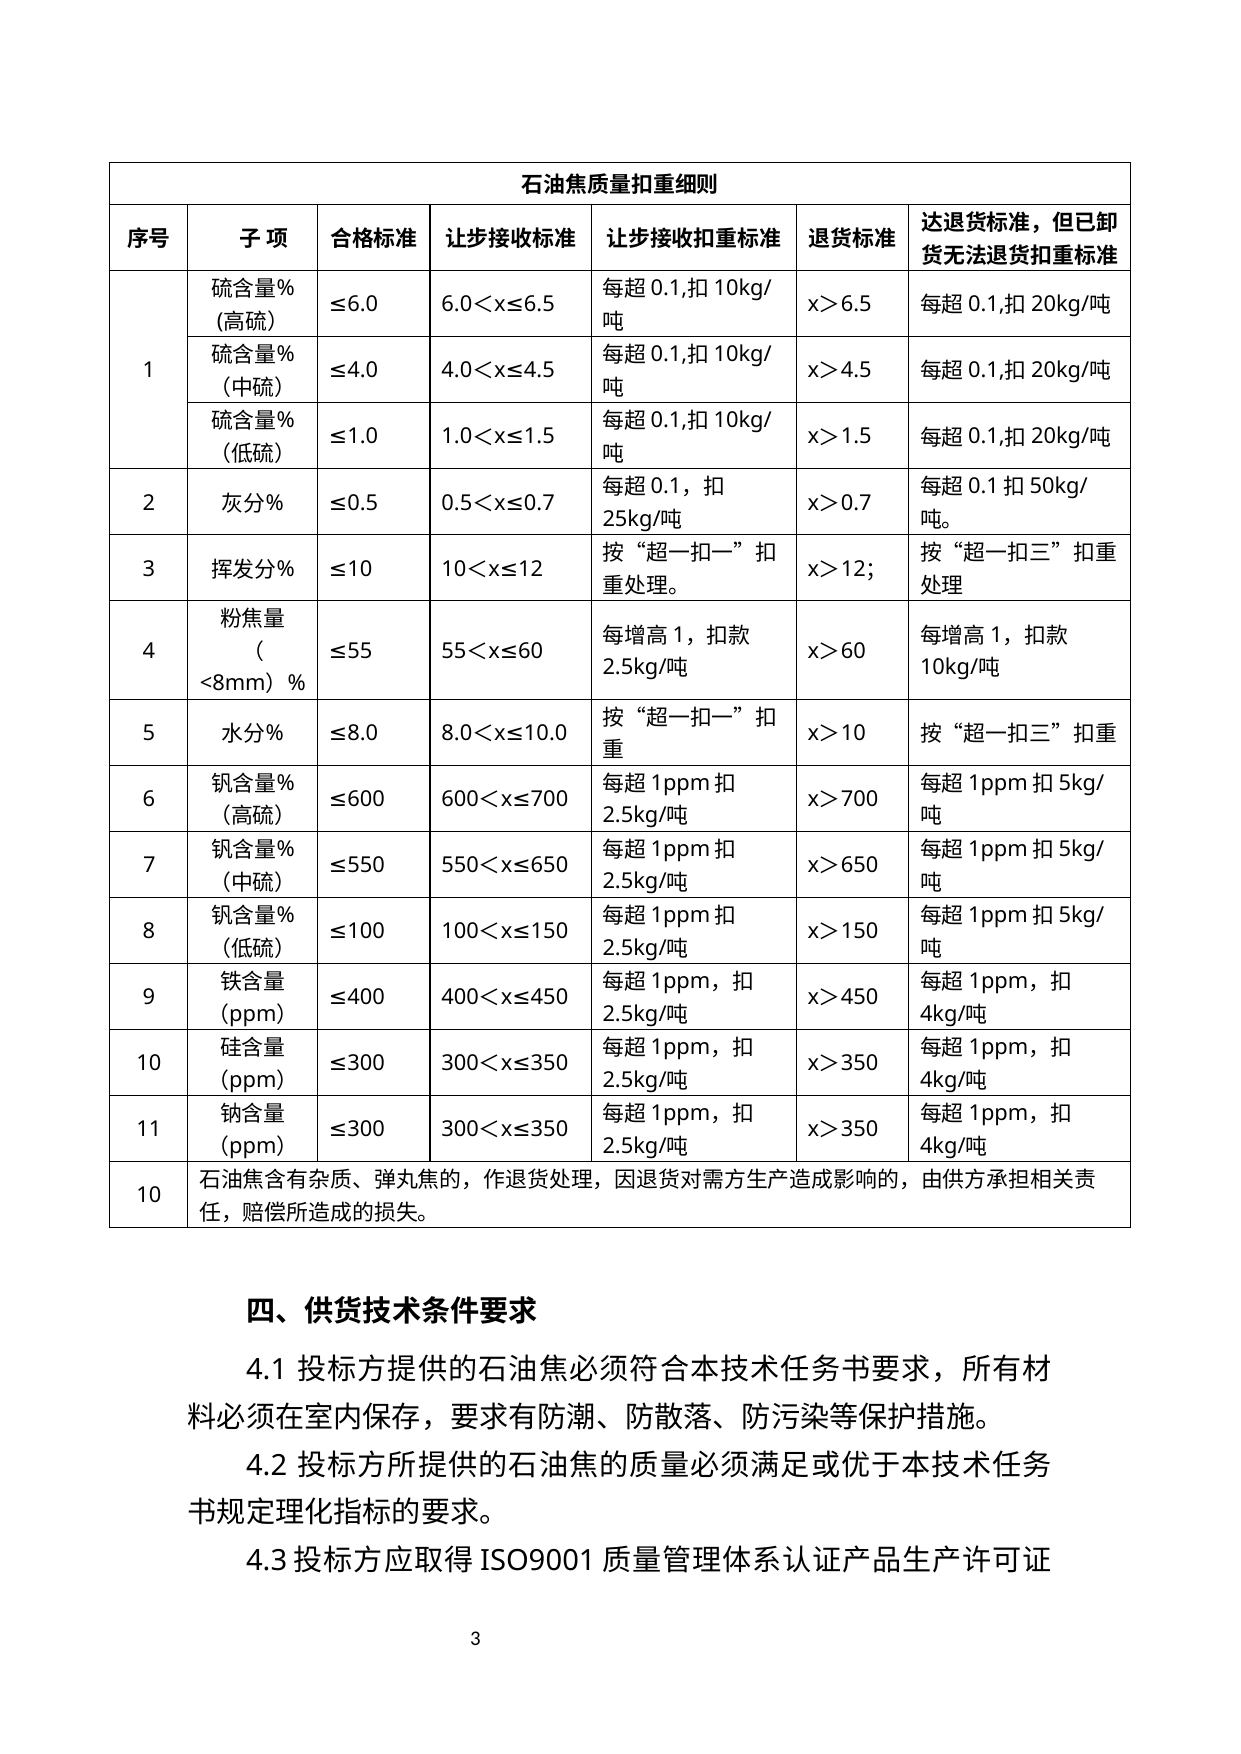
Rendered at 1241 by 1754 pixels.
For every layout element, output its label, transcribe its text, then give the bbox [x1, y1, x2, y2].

table_cell 水分% [188, 700, 317, 764]
table_cell x＞4.5 [797, 337, 908, 402]
table_cell 1 [110, 271, 187, 468]
table_cell x＞150 [797, 898, 908, 963]
table_cell 每超1ppm，扣2.5kg/吨 [592, 1096, 796, 1161]
table_cell 硫含量% （中硫） [188, 337, 317, 402]
text 四、供货技术条件要求 [187, 1276, 1053, 1341]
table_cell 每超 1ppm，扣4kg/吨 [909, 964, 1130, 1029]
table_cell 300＜x≤350 [431, 1096, 591, 1161]
table_cell 0.5＜x≤0.7 [431, 469, 591, 534]
table_cell 1.0＜x≤1.5 [431, 403, 591, 468]
table_cell x＞6.5 [797, 271, 908, 336]
table_cell 合格标准 [318, 205, 429, 270]
table_cell 序号 [110, 205, 187, 270]
table_cell 100＜x≤150 [431, 898, 591, 963]
table_cell 钒含量% （高硫） [188, 766, 317, 831]
table_cell 子 项 [188, 205, 317, 270]
table_cell 每超0.1，扣25kg/吨 [592, 469, 796, 534]
table_cell x＞450 [797, 964, 908, 1029]
table_cell x＞1.5 [797, 403, 908, 468]
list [187, 1532, 1053, 1580]
table_cell 按“超一扣一”扣重 [592, 700, 796, 764]
table_cell 每超 1ppm，扣4kg/吨 [909, 1096, 1130, 1161]
table_cell 每超1ppm扣2.5kg/吨 [592, 766, 796, 831]
table_cell 每超0.1,扣10kg/吨 [592, 271, 796, 336]
table_cell 10 [110, 1030, 187, 1095]
table_cell 8.0＜x≤10.0 [431, 700, 591, 764]
table_cell 550＜x≤650 [431, 832, 591, 897]
table_cell ≤1.0 [318, 403, 429, 468]
table_cell 每超 1ppm，扣4kg/吨 [909, 1030, 1130, 1095]
table_cell 让步接收扣重标准 [592, 205, 796, 270]
table_cell ≤8.0 [318, 700, 429, 764]
table_cell ≤6.0 [318, 271, 429, 336]
table_cell 退货标准 [797, 205, 908, 270]
table_cell 每超1ppm，扣2.5kg/吨 [592, 1030, 796, 1095]
table_cell 4 [110, 601, 187, 698]
table_cell 600＜x≤700 [431, 766, 591, 831]
table_cell ≤4.0 [318, 337, 429, 402]
table_cell 5 [110, 700, 187, 764]
table_cell 钠含量（ppm） [188, 1096, 317, 1161]
table_header 石油焦质量扣重细则 [110, 163, 1130, 204]
table_cell 每超0.1,扣20kg/吨 [909, 403, 1130, 468]
table_cell 2 [110, 469, 187, 534]
list 4.2 投标方所提供的石油焦的质量必须满足或优于本技术任务书规定理化指标的要求。 [187, 1437, 1053, 1532]
table_cell 11 [110, 1096, 187, 1161]
table_cell x＞350 [797, 1030, 908, 1095]
table_cell 硅含量（ppm） [188, 1030, 317, 1095]
table_cell ≤55 [318, 601, 429, 698]
table_cell x＞700 [797, 766, 908, 831]
table_cell ≤400 [318, 964, 429, 1029]
list 4.1 投标方提供的石油焦必须符合本技术任务书要求，所有材料必须在室内保存，要求有防潮、防散落、防污染等保护措施。 [187, 1341, 1053, 1437]
table_cell ≤300 [318, 1030, 429, 1095]
table_cell 每超1ppm扣2.5kg/吨 [592, 898, 796, 963]
table_cell x＞12； [797, 535, 908, 600]
table_cell 每超0.1,扣10kg/吨 [592, 403, 796, 468]
table_cell 4.0＜x≤4.5 [431, 337, 591, 402]
table_cell 钒含量% （中硫） [188, 832, 317, 897]
table_cell ≤600 [318, 766, 429, 831]
table_cell ≤300 [318, 1096, 429, 1161]
table_cell ≤10 [318, 535, 429, 600]
table_cell 硫含量% (高硫） [188, 271, 317, 336]
table_cell 按“超一扣三”扣重处理 [909, 535, 1130, 600]
table_cell 3 [110, 535, 187, 600]
table_cell x＞0.7 [797, 469, 908, 534]
table_cell x＞60 [797, 601, 908, 698]
table_cell 硫含量% （低硫） [188, 403, 317, 468]
table_cell 300＜x≤350 [431, 1030, 591, 1095]
table_cell 55＜x≤60 [431, 601, 591, 698]
table_cell ≤100 [318, 898, 429, 963]
table_cell 按“超一扣三”扣重 [909, 700, 1130, 764]
table_cell 8 [110, 898, 187, 963]
table_cell x＞10 [797, 700, 908, 764]
table_cell 7 [110, 832, 187, 897]
table_cell 按“超一扣一”扣重处理。 [592, 535, 796, 600]
table_cell 每超1ppm扣5kg/吨 [909, 766, 1130, 831]
table_cell 每超1ppm扣2.5kg/吨 [592, 832, 796, 897]
table_cell 每增高1，扣款2.5kg/吨 [592, 601, 796, 698]
table_cell 6 [110, 766, 187, 831]
table_cell 粉焦量（<8mm）% [188, 601, 317, 698]
table_cell x＞650 [797, 832, 908, 897]
table_cell 6.0＜x≤6.5 [431, 271, 591, 336]
table_cell 每超1ppm，扣2.5kg/吨 [592, 964, 796, 1029]
table_cell 钒含量% （低硫） [188, 898, 317, 963]
table_cell 每超0.1,扣20kg/吨 [909, 271, 1130, 336]
table_cell 10 [110, 1162, 187, 1227]
table_cell 9 [110, 964, 187, 1029]
table_cell ≤0.5 [318, 469, 429, 534]
table_cell 400＜x≤450 [431, 964, 591, 1029]
table_cell 达退货标准，但已卸货无法退货扣重标准 [909, 205, 1130, 270]
table_cell 每超1ppm扣5kg/吨 [909, 832, 1130, 897]
table_cell 每超0.1扣50kg/吨。 [909, 469, 1130, 534]
table_cell ≤550 [318, 832, 429, 897]
table_cell 灰分% [188, 469, 317, 534]
table_cell 每增高1，扣款10kg/吨 [909, 601, 1130, 698]
table_cell 10＜x≤12 [431, 535, 591, 600]
table_cell 铁含量（ppm） [188, 964, 317, 1029]
table_cell 每超1ppm扣5kg/吨 [909, 898, 1130, 963]
table_cell x＞350 [797, 1096, 908, 1161]
table_cell 石油焦含有杂质、弹丸焦的，作退货处理，因退货对需方生产造成影响的，由供方承担相关责任，赔偿所造成的损失。 [188, 1162, 1130, 1227]
table_cell 让步接收标准 [431, 205, 591, 270]
table_cell 挥发分% [188, 535, 317, 600]
table_cell 每超0.1,扣20kg/吨 [909, 337, 1130, 402]
table_cell 每超0.1,扣10kg/吨 [592, 337, 796, 402]
